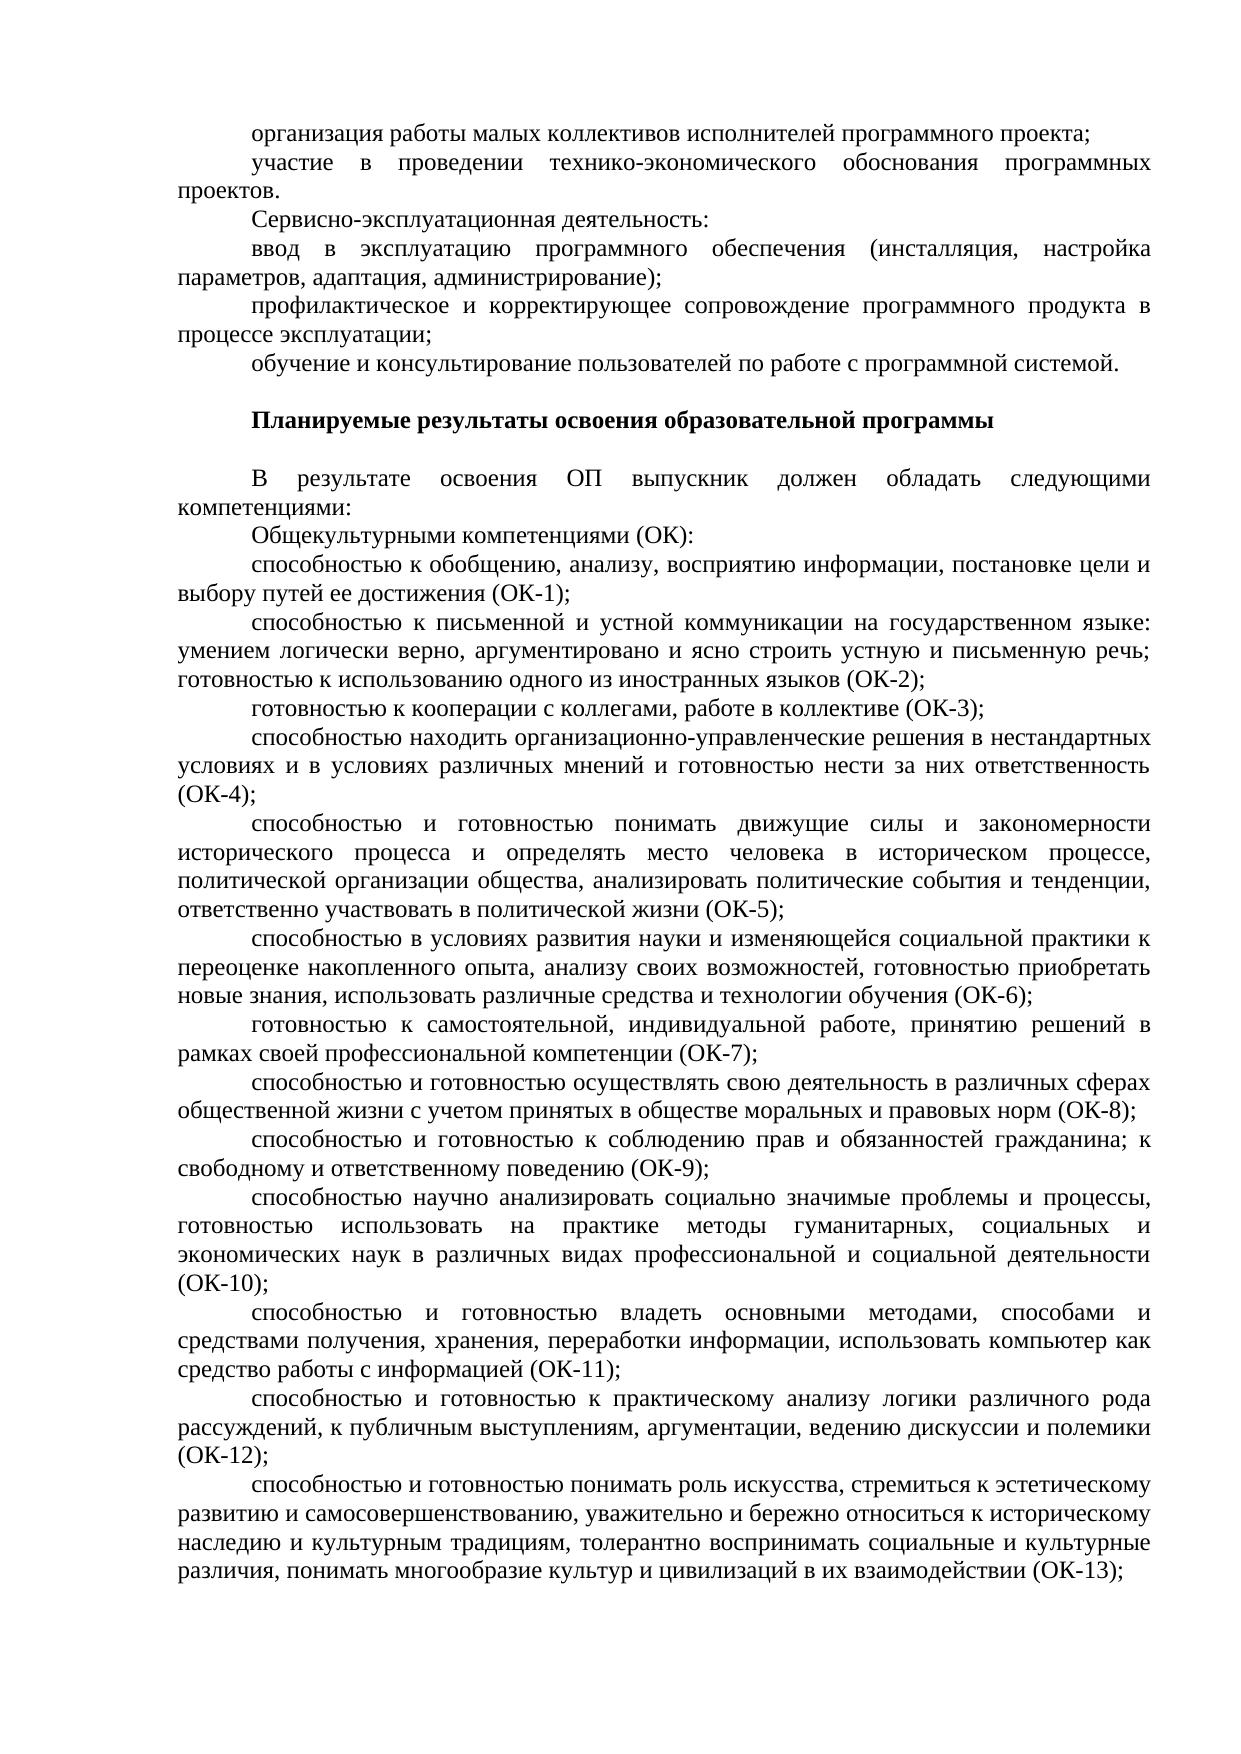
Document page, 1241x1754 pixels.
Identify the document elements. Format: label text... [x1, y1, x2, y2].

text готовностью к самостоятельной, индивидуальной работе, принятию решений в рамках своей профессиональной компетенции (ОК-7); [177, 1009, 1152, 1067]
text способностью к обобщению, анализу, восприятию информации, постановке цели и выбору путей ее достижения (ОК-1); [177, 549, 1152, 607]
text способностью и готовностью к практическому анализу логики различного рода рассуждений, к публичным выступлениям, аргументации, ведению дискуссии и полемики (ОК-12); [177, 1383, 1152, 1469]
text Сервисно-эксплуатационная деятельность: [177, 204, 1152, 233]
text способностью в условиях развития науки и изменяющейся социальной практики к переоценке накопленного опыта, анализу своих возможностей, готовностью приобретать новые знания, использовать различные средства и технологии обучения (ОК-6); [177, 923, 1152, 1009]
text участие в проведении технико-экономического обоснования программных проектов. [177, 147, 1152, 204]
text способностью и готовностью осуществлять свою деятельность в различных сферах общественной жизни с учетом принятых в обществе моральных и правовых норм (ОК-8); [177, 1067, 1152, 1124]
text обучение и консультирование пользователей по работе с программной системой. [177, 348, 1152, 377]
text готовностью к кооперации с коллегами, работе в коллективе (ОК-3); [177, 693, 1152, 722]
text способностью и готовностью владеть основными методами, способами и средствами получения, хранения, переработки информации, использовать компьютер как средство работы с информацией (ОК-11); [177, 1297, 1152, 1383]
text организация работы малых коллективов исполнителей программного проекта; [177, 118, 1152, 147]
text способностью к письменной и устной коммуникации на государственном языке: умением логически верно, аргументировано и ясно строить устную и письменную речь; готовностью к использованию одного из иностранных языков (ОК-2); [177, 607, 1152, 693]
text способностью и готовностью к соблюдению прав и обязанностей гражданина; к свободному и ответственному поведению (ОК-9); [177, 1124, 1152, 1182]
text профилактическое и корректирующее сопровождение программного продукта в процессе эксплуатации; [177, 291, 1152, 348]
text В результате освоения ОП выпускник должен обладать следующими компетенциями: [177, 463, 1152, 521]
text Общекультурными компетенциями (ОК): [177, 521, 1152, 549]
text Планируемые результаты освоения образовательной программы [177, 406, 1152, 434]
text ввод в эксплуатацию программного обеспечения (инсталляция, настройка параметров, адаптация, администрирование); [177, 233, 1152, 291]
text способностью и готовностью понимать движущие силы и закономерности исторического процесса и определять место человека в историческом процессе, политической организации общества, анализировать политические события и тенденции, ответственно участвовать в политической жизни (ОК-5); [177, 808, 1152, 923]
text способностью находить организационно-управленческие решения в нестандартных условиях и в условиях различных мнений и готовностью нести за них ответственность (ОК-4); [177, 722, 1152, 808]
text способностью научно анализировать социально значимые проблемы и процессы, готовностью использовать на практике методы гуманитарных, социальных и экономических наук в различных видах профессиональной и социальной деятельности (ОК-10); [177, 1182, 1152, 1297]
text способностью и готовностью понимать роль искусства, стремиться к эстетическому развитию и самосовершенствованию, уважительно и бережно относиться к историческому наследию и культурным традициям, толерантно воспринимать социальные и культурные различия, понимать многообразие культур и цивилизаций в их взаимодействии (ОК-13); [177, 1469, 1152, 1584]
